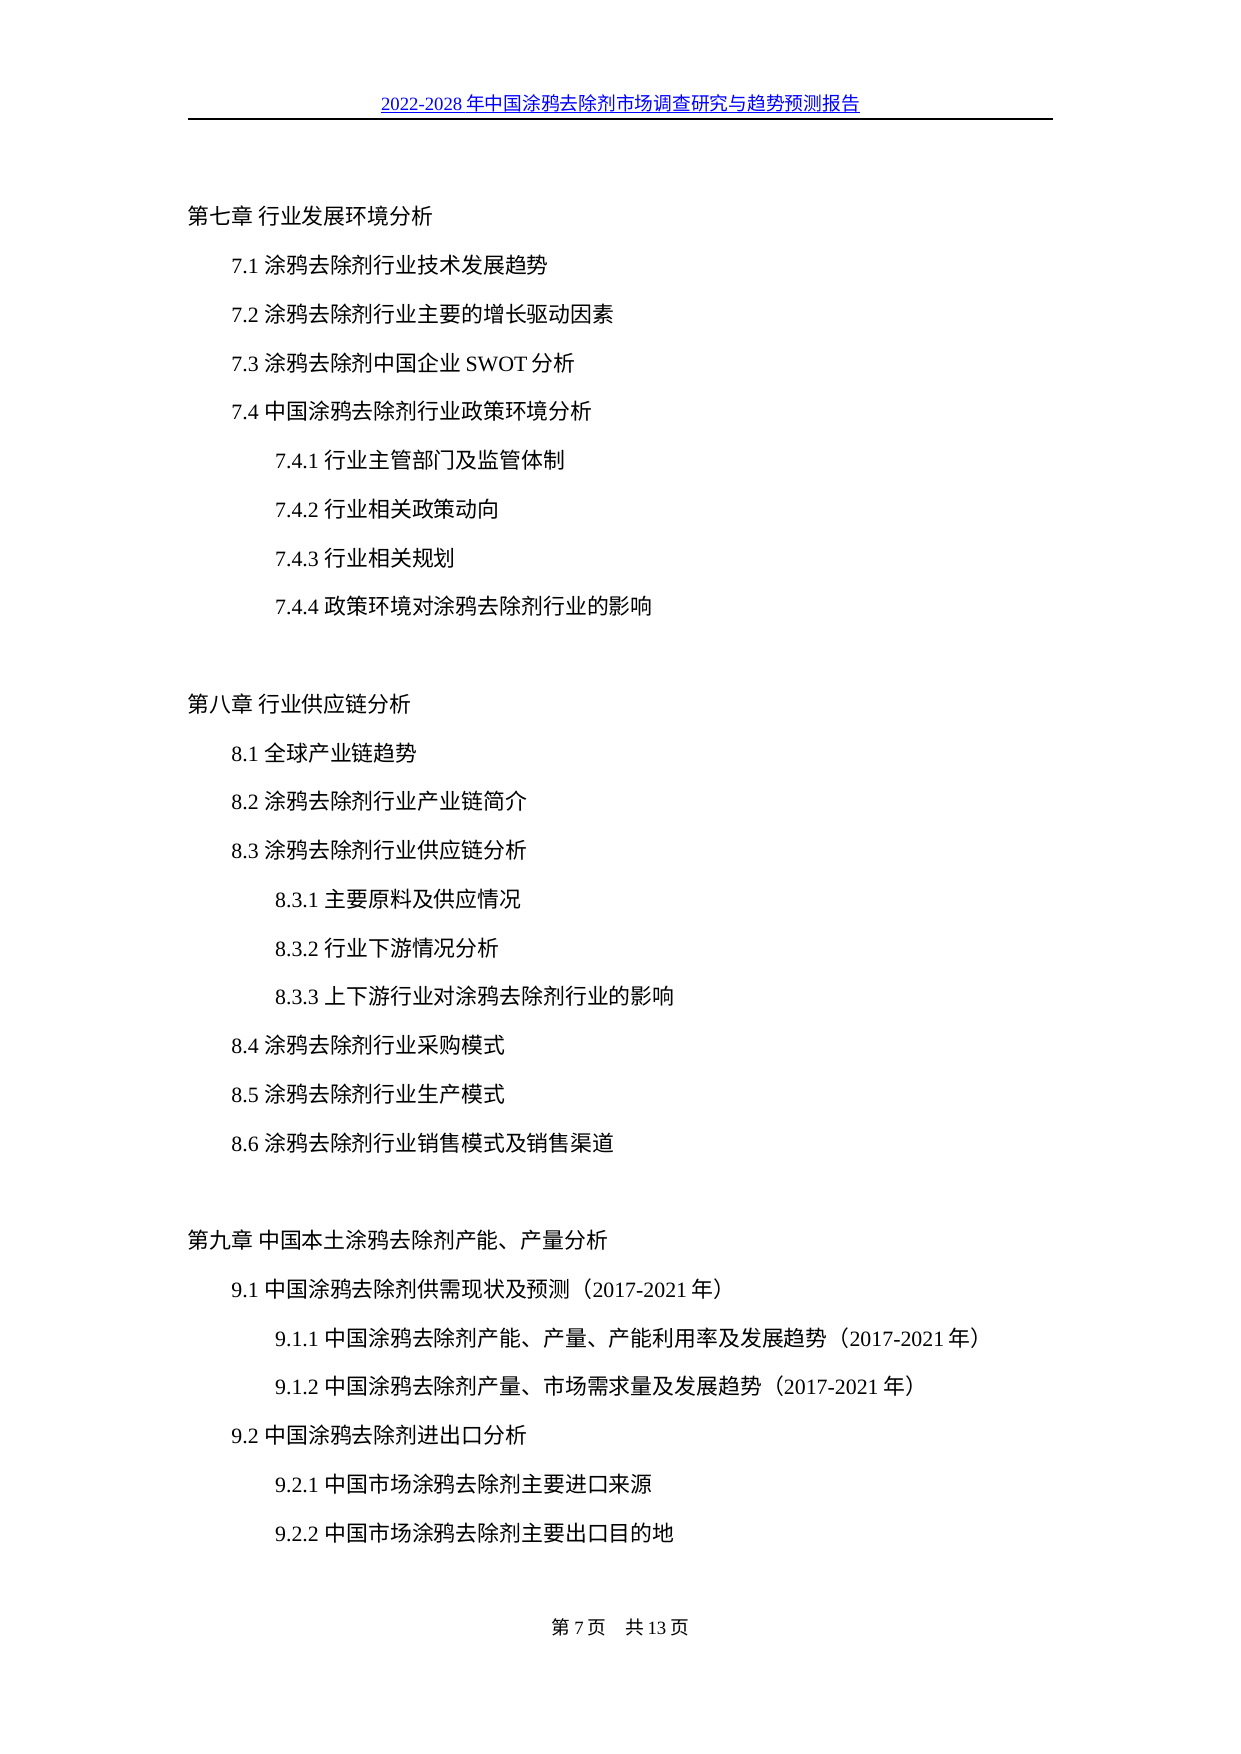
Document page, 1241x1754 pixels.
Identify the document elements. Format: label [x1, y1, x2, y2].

text [187, 150, 1053, 1548]
